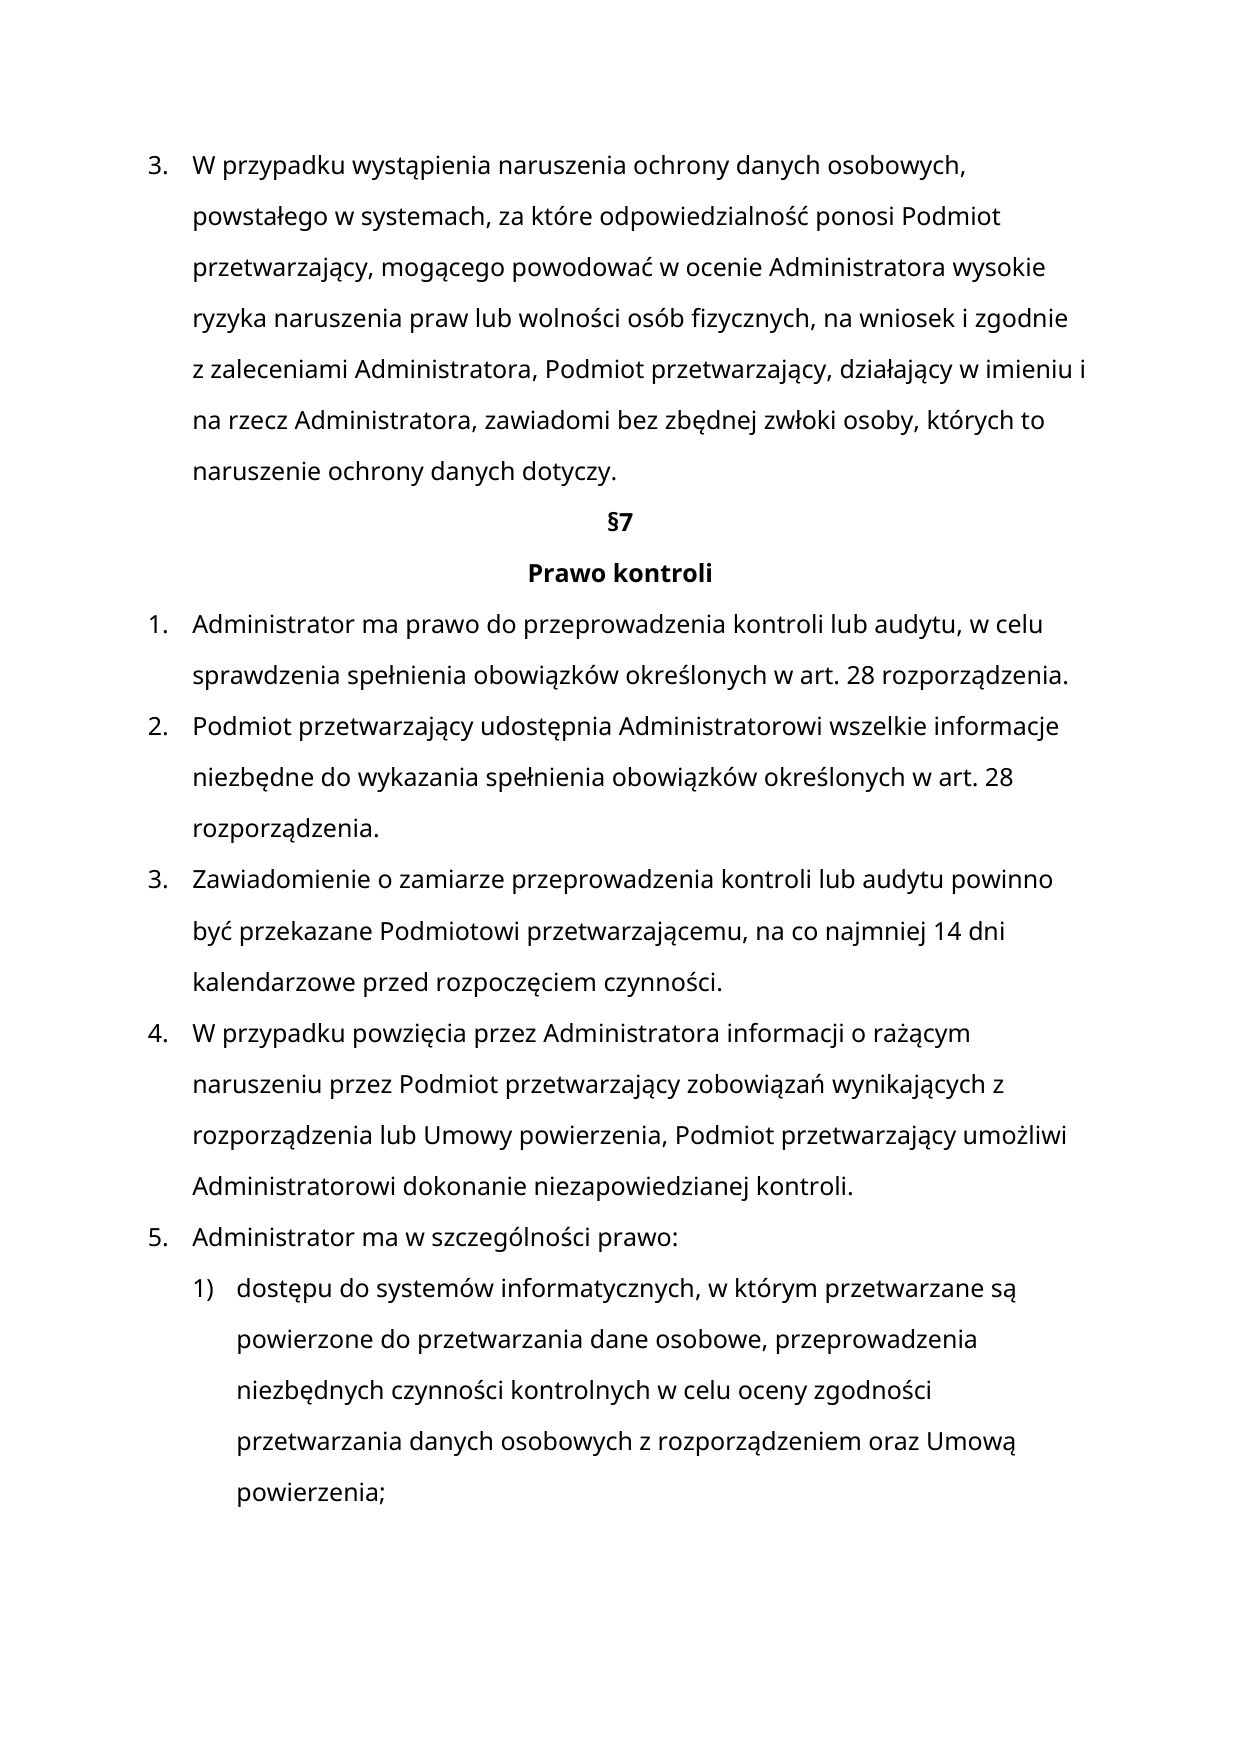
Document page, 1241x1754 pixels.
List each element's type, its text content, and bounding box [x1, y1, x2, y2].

list Zawiadomienie o zamiarze przeprowadzenia kontroli lub audytu powinno być przekazane Podmiotowi przetwarzającemu, na co najmniej 14 dni kalendarzowe przed rozpoczęciem czynności. [148, 862, 1093, 998]
list dostępu do systemów informatycznych, w którym przetwarzane są powierzone do przetwarzania dane osobowe, przeprowadzenia niezbędnych czynności kontrolnych w celu oceny zgodności przetwarzania danych osobowych z rozporządzeniem oraz Umową powierzenia; [192, 1271, 1093, 1509]
list W przypadku wystąpienia naruszenia ochrony danych osobowych, powstałego w systemach, za które odpowiedzialność ponosi Podmiot przetwarzający, mogącego powodować w ocenie Administratora wysokie ryzyka naruszenia praw lub wolności osób fizycznych, na wniosek i zgodnie z zaleceniami Administratora, Podmiot przetwarzający, działający w imieniu i na rzecz Administratora, zawiadomi bez zbędnej zwłoki osoby, których to naruszenie ochrony danych dotyczy. [148, 148, 1093, 488]
list Administrator ma w szczególności prawo: [148, 1219, 1093, 1253]
list W przypadku powzięcia przez Administratora informacji o rażącym naruszeniu przez Podmiot przetwarzający zobowiązań wynikających z rozporządzenia lub Umowy powierzenia, Podmiot przetwarzający umożliwi Administratorowi dokonanie niezapowiedzianej kontroli. [148, 1015, 1093, 1202]
text Prawo kontroli [148, 556, 1093, 590]
list Podmiot przetwarzający udostępnia Administratorowi wszelkie informacje niezbędne do wykazania spełnienia obowiązków określonych w art. 28 rozporządzenia. [148, 709, 1093, 845]
list Administrator ma prawo do przeprowadzenia kontroli lub audytu, w celu sprawdzenia spełnienia obowiązków określonych w art. 28 rozporządzenia. [148, 607, 1093, 692]
